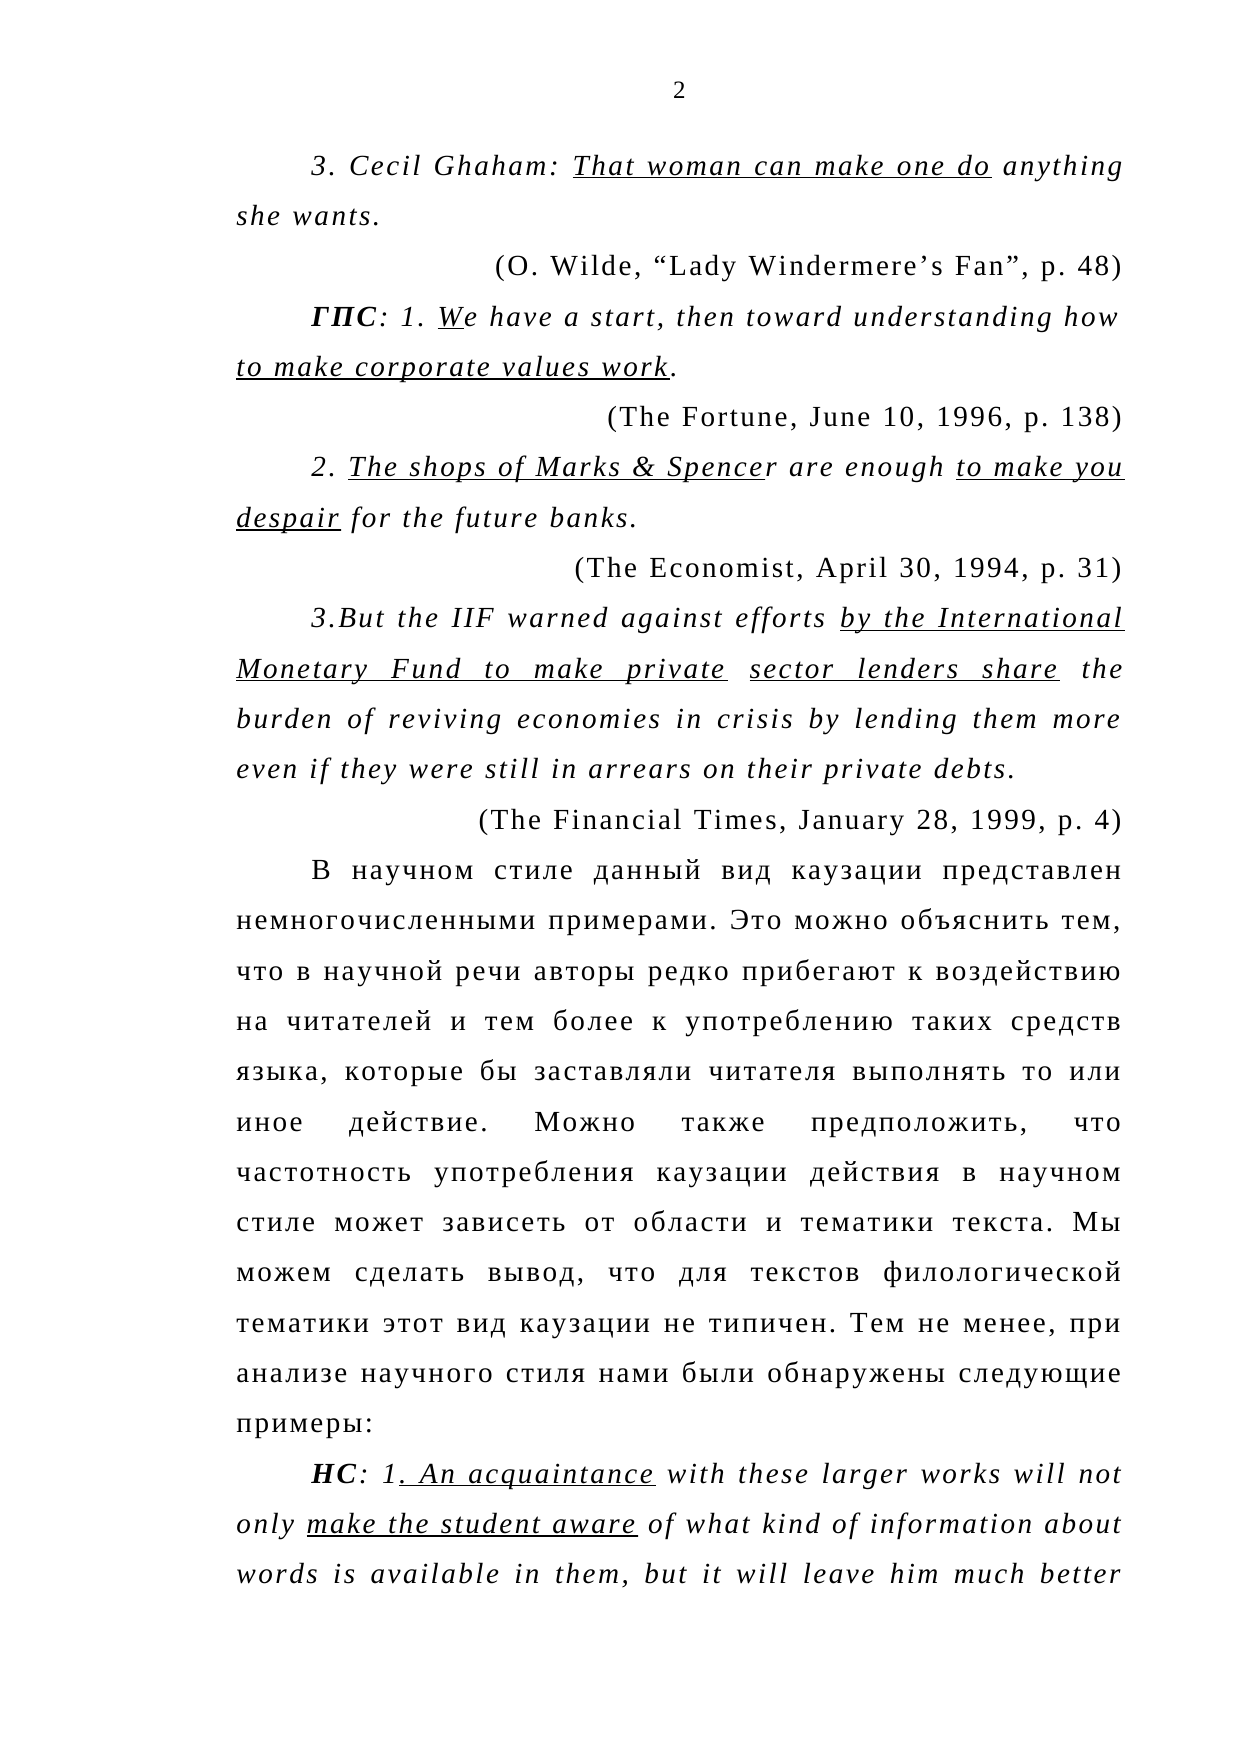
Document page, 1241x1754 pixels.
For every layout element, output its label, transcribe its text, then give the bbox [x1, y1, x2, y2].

list 3.But the IIF warned against efforts by the International Monetary Fund to make private sector lenders share the burden of reviving economies in crisis by lending them more even if they were still in arrears on their private debts. [236, 601, 1122, 785]
list (The Economist, April 30, 1994, p. 31) [236, 550, 1122, 584]
list 3. Cecil Ghaham: That woman can make one do anything she wants. [236, 148, 1122, 232]
list В научном стиле данный вид каузации представлен немногочисленными примерами. Это можно объяснить тем, что в научной речи авторы редко прибегают к воздействию на читателей и тем более к употреблению таких средств языка, которые бы заставляли читателя выполнять то или иное действие. Можно также предположить, что частотность употребления каузации действия в научном стиле может зависеть от области и тематики текста. Мы можем сделать вывод, что для текстов филологической тематики этот вид каузации не типичен. Тем не менее, при анализе научного стиля нами были обнаружены следующие примеры: [236, 852, 1122, 1439]
list (O. Wilde, “Lady Windermere’s Fan”, p. 48) [236, 248, 1122, 282]
list 2. The shops of Marks & Spencer are enough to make you despair for the future banks. [236, 449, 1122, 533]
list (The Fortune, June 10, 1996, p. 138) [236, 399, 1122, 433]
list (The Financial Times, January 28, 1999, p. 4) [236, 802, 1122, 835]
list ГПС: 1. We have a start, then toward understanding how to make corporate values work. [236, 299, 1122, 382]
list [236, 1456, 1122, 1590]
